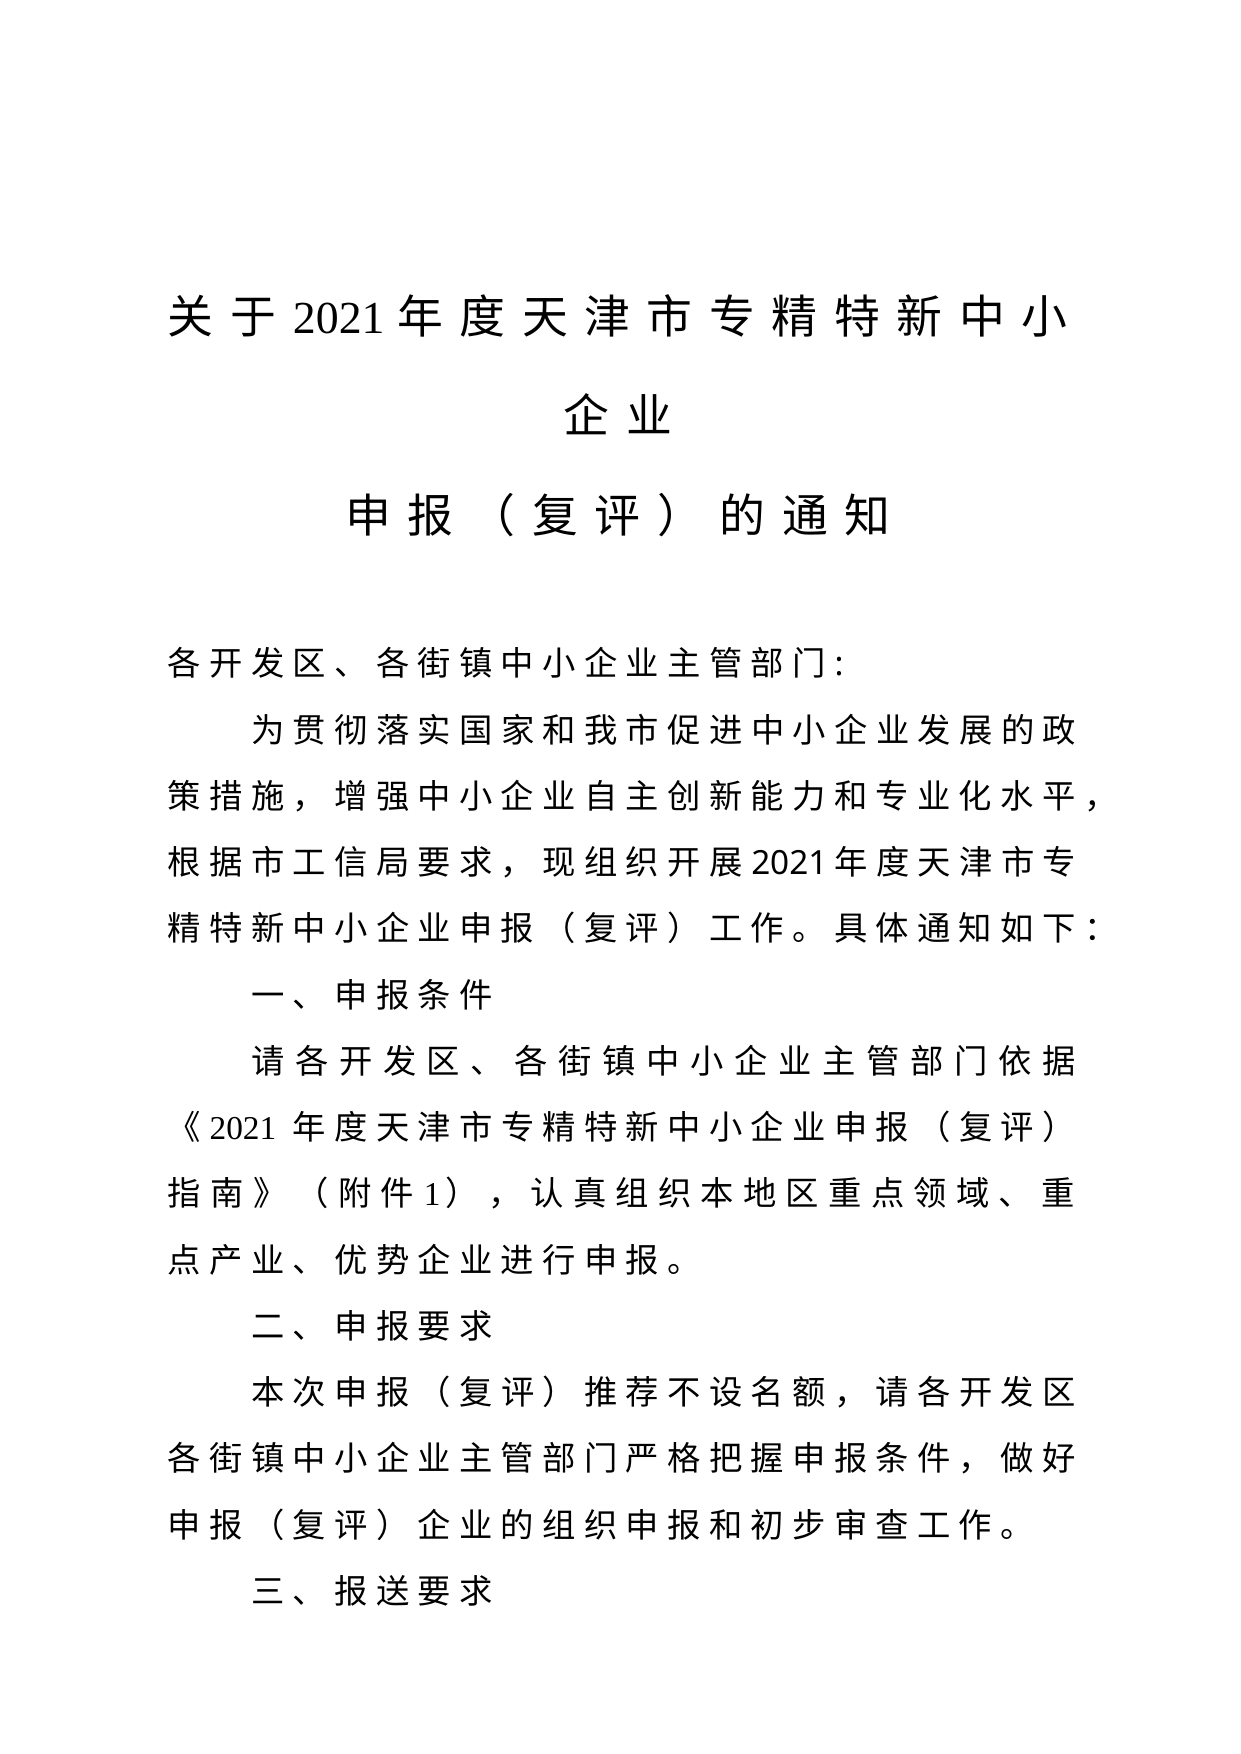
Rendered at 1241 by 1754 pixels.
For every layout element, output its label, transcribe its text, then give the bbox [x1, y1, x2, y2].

text 关于2021年度天津市专精特新中小企业 [168, 264, 1084, 463]
list 申报条件 [168, 959, 1084, 1026]
list 报送要求 [168, 1556, 1084, 1622]
text 为贯彻落实国家和我市促进中小企业发展的政策措施，增强中小企业自主创新能力和专业化水平，根据市工信局要求，现组织开展2021年度天津市专精特新中小企业申报（复评）工作。具体通知如下： [168, 694, 1084, 959]
text 本次申报（复评）推荐不设名额，请各开发区、各街镇中小企业主管部门严格把握申报条件，做好申报（复评）企业的组织申报和初步审查工作。 [168, 1357, 1084, 1556]
text 请各开发区、各街镇中小企业主管部门依据《2021年度天津市专精特新中小企业申报（复评）指南》（附件1），认真组织本地区重点领域、重点产业、优势企业进行申报。 [168, 1026, 1084, 1291]
text 各开发区、各街镇中小企业主管部门: [168, 628, 1084, 694]
text 申报（复评）的通知 [168, 463, 1084, 562]
list 申报要求 [168, 1291, 1084, 1357]
